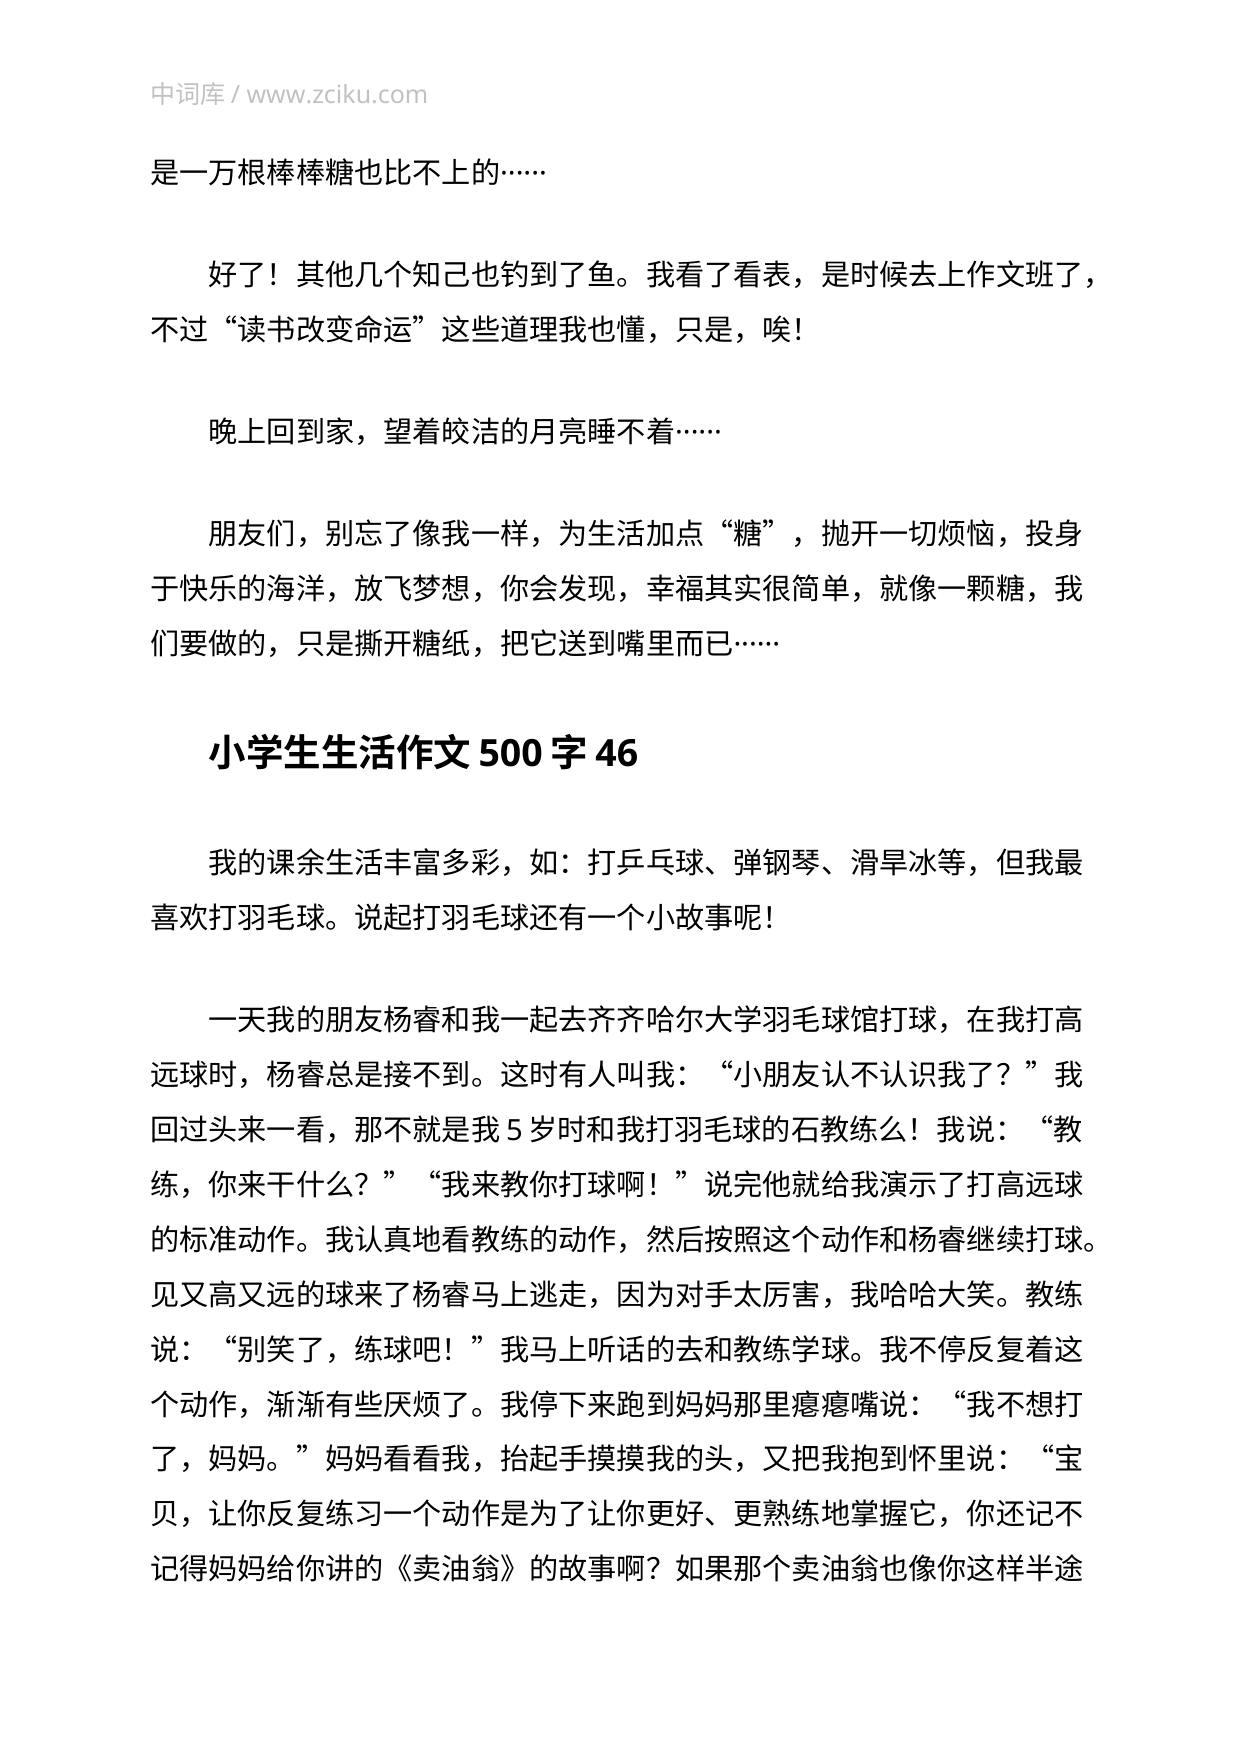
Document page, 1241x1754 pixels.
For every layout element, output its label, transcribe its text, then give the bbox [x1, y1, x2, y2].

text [150, 150, 1090, 192]
text 小学生生活作文500字46 [150, 722, 1090, 777]
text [150, 997, 1090, 1588]
text 好了！其他几个知己也钓到了鱼。我看了看表，是时候去上作文班了，不过“读书改变命运”这些道理我也懂，只是，唉！ [150, 252, 1090, 349]
text 朋友们，别忘了像我一样，为生活加点“糖”，抛开一切烦恼，投身于快乐的海洋，放飞梦想，你会发现，幸福其实很简单，就像一颗糖，我们要做的，只是撕开糖纸，把它送到嘴里而已······ [150, 511, 1090, 663]
text 晚上回到家，望着皎洁的月亮睡不着······ [150, 409, 1090, 451]
text 我的课余生活丰富多彩，如：打乒乓球、弹钢琴、滑旱冰等，但我最喜欢打羽毛球。说起打羽毛球还有一个小故事呢！ [150, 840, 1090, 937]
